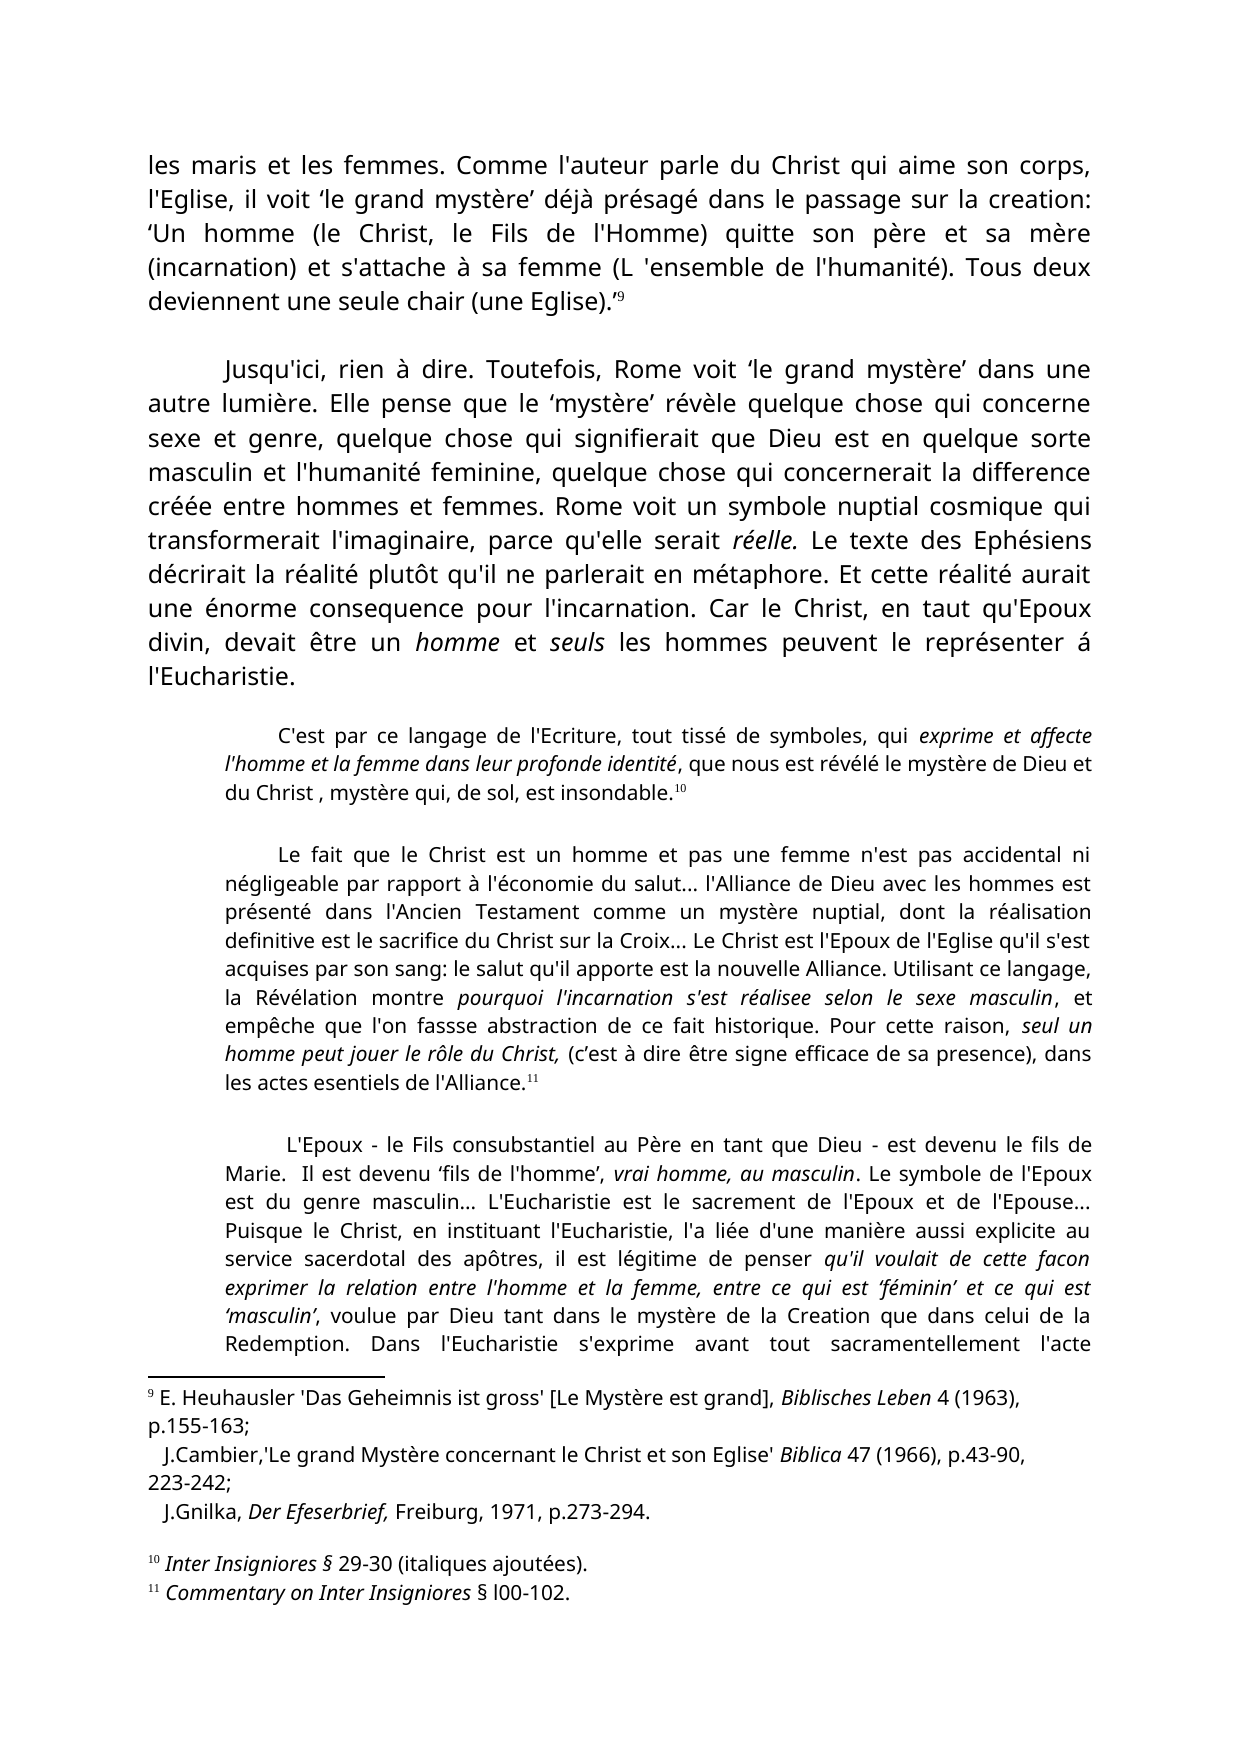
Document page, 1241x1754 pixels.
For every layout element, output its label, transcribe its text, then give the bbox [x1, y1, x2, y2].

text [224, 1131, 1092, 1358]
text Le fait que le Christ est un homme et pas une femme n'est pas accidental ni négligeable par rapport à l'économie du salut... l'Alliance de Dieu avec les hommes est présenté dans l'Ancien Testament comme un mystère nuptial, dont la réalisation definitive est le sacrifice du Christ sur la Croix... Le Christ est l'Epoux de l'Eglise qu'il s'est acquises par son sang: le salut qu'il apporte est la nouvelle Alliance. Utilisant ce langage, la Révélation montre pourquoi l'incarnation s'est réalisee selon le sexe masculin, et empêche que l'on fassse abstraction de ce fait historique. Pour cette raison, seul un homme peut jouer le rôle du Christ, (c’est à dire être signe efficace de sa presence), dans les actes esentiels de l'Alliance. [224, 841, 1092, 1096]
text Pourquoi qualifie-t-il l 'union du Christ et de l'Eglise ‘un grand mystére’ ? L'épitre aux Ephésiens est très claire sur ce point. Le mystère du Christ est le dessein de Dieu avec toute l'humanité qui est maintenant révélé, c'est-à-dire ‘d'unir toutes choses en Christ’. L'accent est mis ici sur ‘toutes’. Dans le passé, les païens avaient été exclus de l'Alliance. Le grand mystére de Dieu révèle maintenant que les païens peuvent aussi être membres du Corps du Christ. ‘Vous pouvez constater quelle intelligence j'ai du mystère du Christ. Ce mystère, Dieu ne l'a pas fait connaître aux hommes des générations passées comme il vient de le révéler maintenant par l'Esprit à ses saints apôtres et prophètes: les païens sont admis au même héritage, membres du même corps, associés á la même promesse en Jesus-Christ’. Ceci explique la remarque dans le texte sur les maris et les femmes. Comme l'auteur parle du Christ qui aime son corps, l'Eglise, il voit ‘le grand mystère’ déjà présagé dans le passage sur la creation: ‘Un homme (le Christ, le Fils de l'Homme) quitte son père et sa mère (incarnation) et s'attache à sa femme (L 'ensemble de l'humanité). Tous deux deviennent une seule chair (une Eglise).’ [148, 148, 1092, 318]
text Jusqu'ici, rien à dire. Toutefois, Rome voit ‘le grand mystère’ dans une autre lumière. Elle pense que le ‘mystère’ révèle quelque chose qui concerne sexe et genre, quelque chose qui signifierait que Dieu est en quelque sorte masculin et l'humanité feminine, quelque chose qui concernerait la difference créée entre hommes et femmes. Rome voit un symbole nuptial cosmique qui transformerait l'imaginaire, parce qu'elle serait réelle. Le texte des Ephésiens décrirait la réalité plutôt qu'il ne parlerait en métaphore. Et cette réalité aurait une énorme consequence pour l'incarnation. Car le Christ, en taut qu'Epoux divin, devait être un homme et seuls les hommes peuvent le représenter á l'Eucharistie. [148, 352, 1092, 693]
text C'est par ce langage de l'Ecriture, tout tissé de symboles, qui exprime et affecte l'homme et la femme dans leur profonde identité, que nous est révélé le mystère de Dieu et du Christ , mystère qui, de sol, est insondable. [224, 721, 1092, 806]
